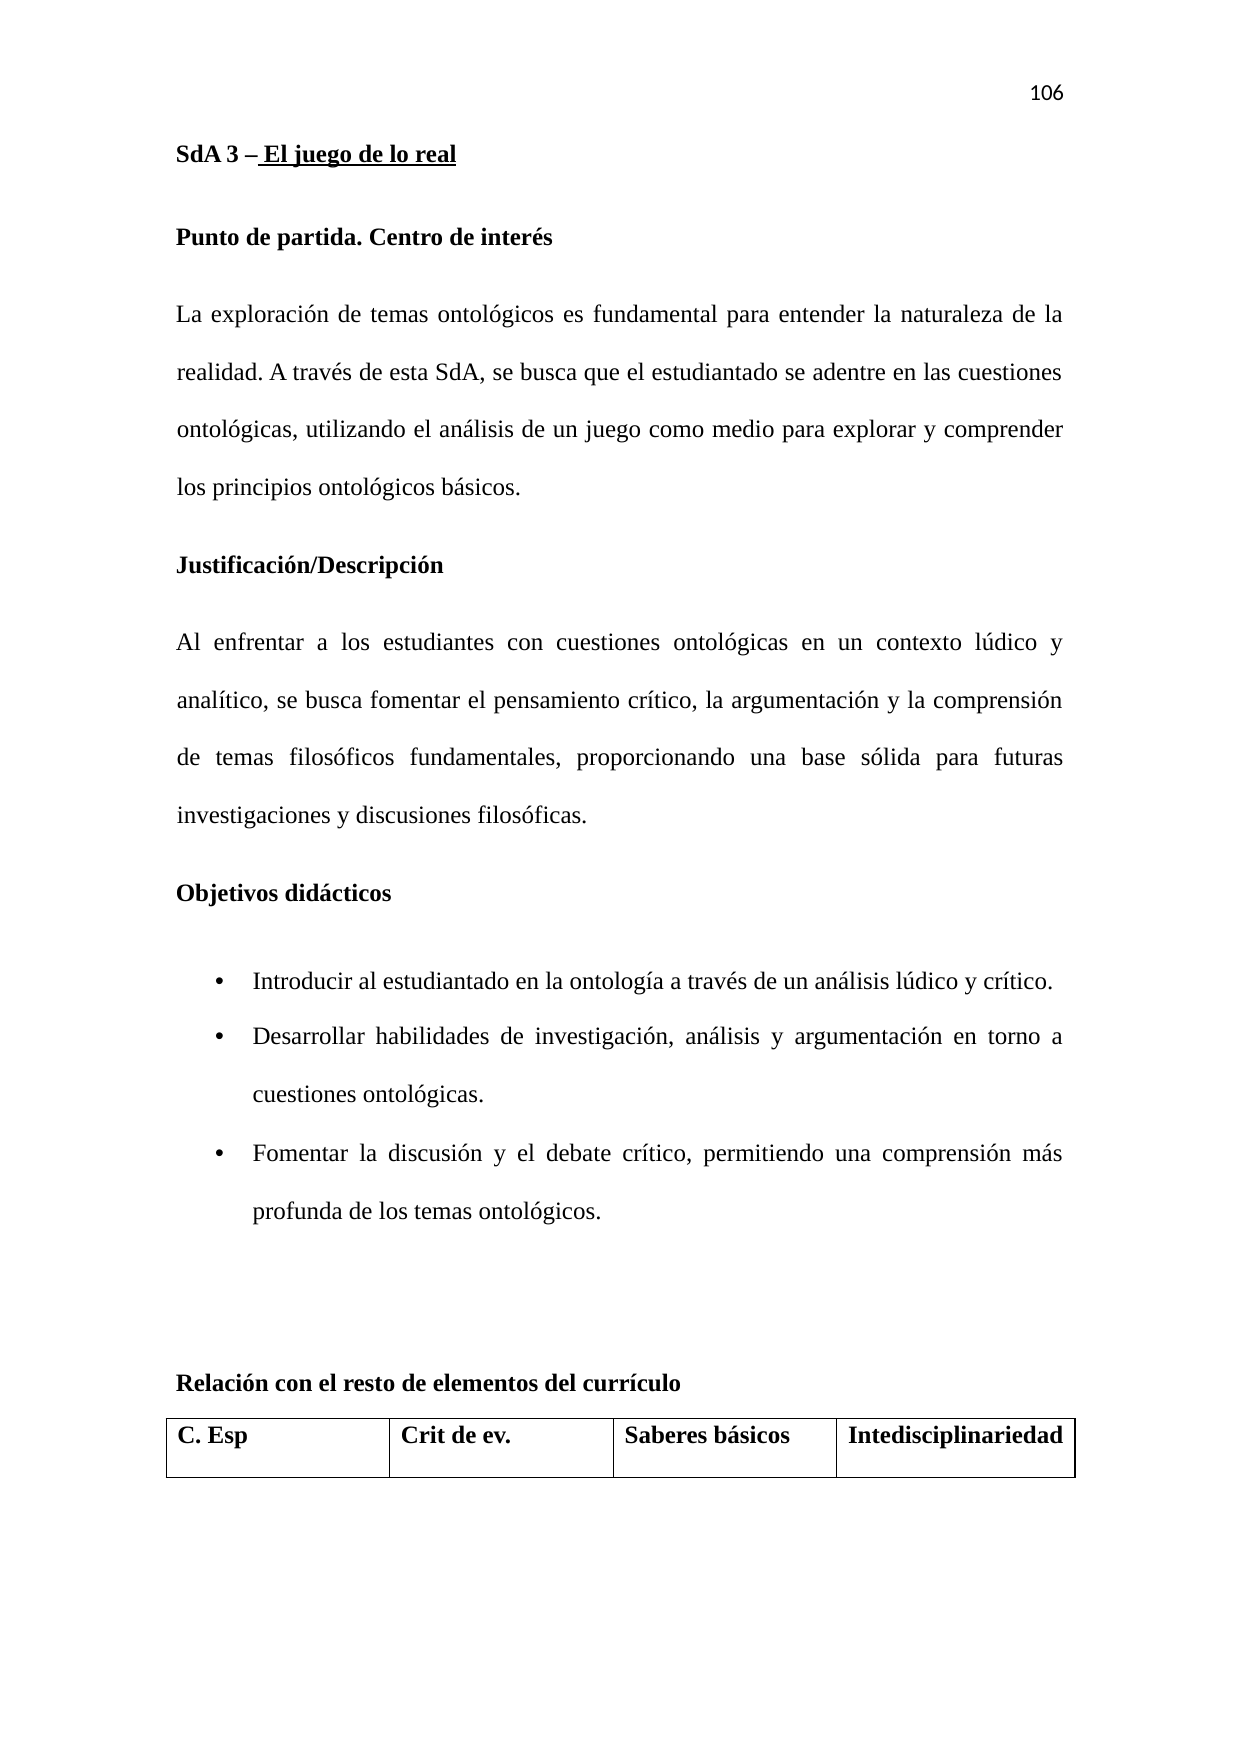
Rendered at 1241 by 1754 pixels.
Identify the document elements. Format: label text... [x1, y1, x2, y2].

subtitle Justificación/Descripción [176, 550, 1070, 579]
subtitle Relación con el resto de elementos del currículo [176, 1368, 1070, 1397]
list Introducir al estudiantado en la ontología a través de un análisis lúdico y crítico. [215, 966, 1064, 995]
table_header Saberes básicos [614, 1419, 836, 1477]
table_header C. Esp [167, 1419, 389, 1477]
subtitle Punto de partida. Centro de interés [176, 222, 1070, 251]
list Fomentar la discusión y el debate crítico, permitiendo una comprensión más profunda de los temas ontológicos. [215, 1138, 1064, 1224]
text Al enfrentar a los estudiantes con cuestiones ontológicas en un contexto lúdico y analítico, se busca fomentar el pensamiento crítico, la argumentación y la comprensión de temas filosóficos fundamentales, proporcionando una base sólida para futuras investigaciones y discusiones filosóficas. [176, 627, 1064, 828]
table_header Intedisciplinariedad [837, 1419, 1074, 1477]
text La exploración de temas ontológicos es fundamental para entender la naturaleza de la realidad. A través de esta SdA, se busca que el estudiantado se adentre en las cuestiones ontológicas, utilizando el análisis de un juego como medio para explorar y comprender los principios ontológicos básicos. [176, 299, 1064, 500]
list Desarrollar habilidades de investigación, análisis y argumentación en torno a cuestiones ontológicas. [215, 1021, 1064, 1108]
subtitle Objetivos didácticos [176, 878, 1070, 907]
table_header Crit de ev. [390, 1419, 613, 1477]
text SdA 3 – El juego de lo real [176, 139, 1070, 168]
